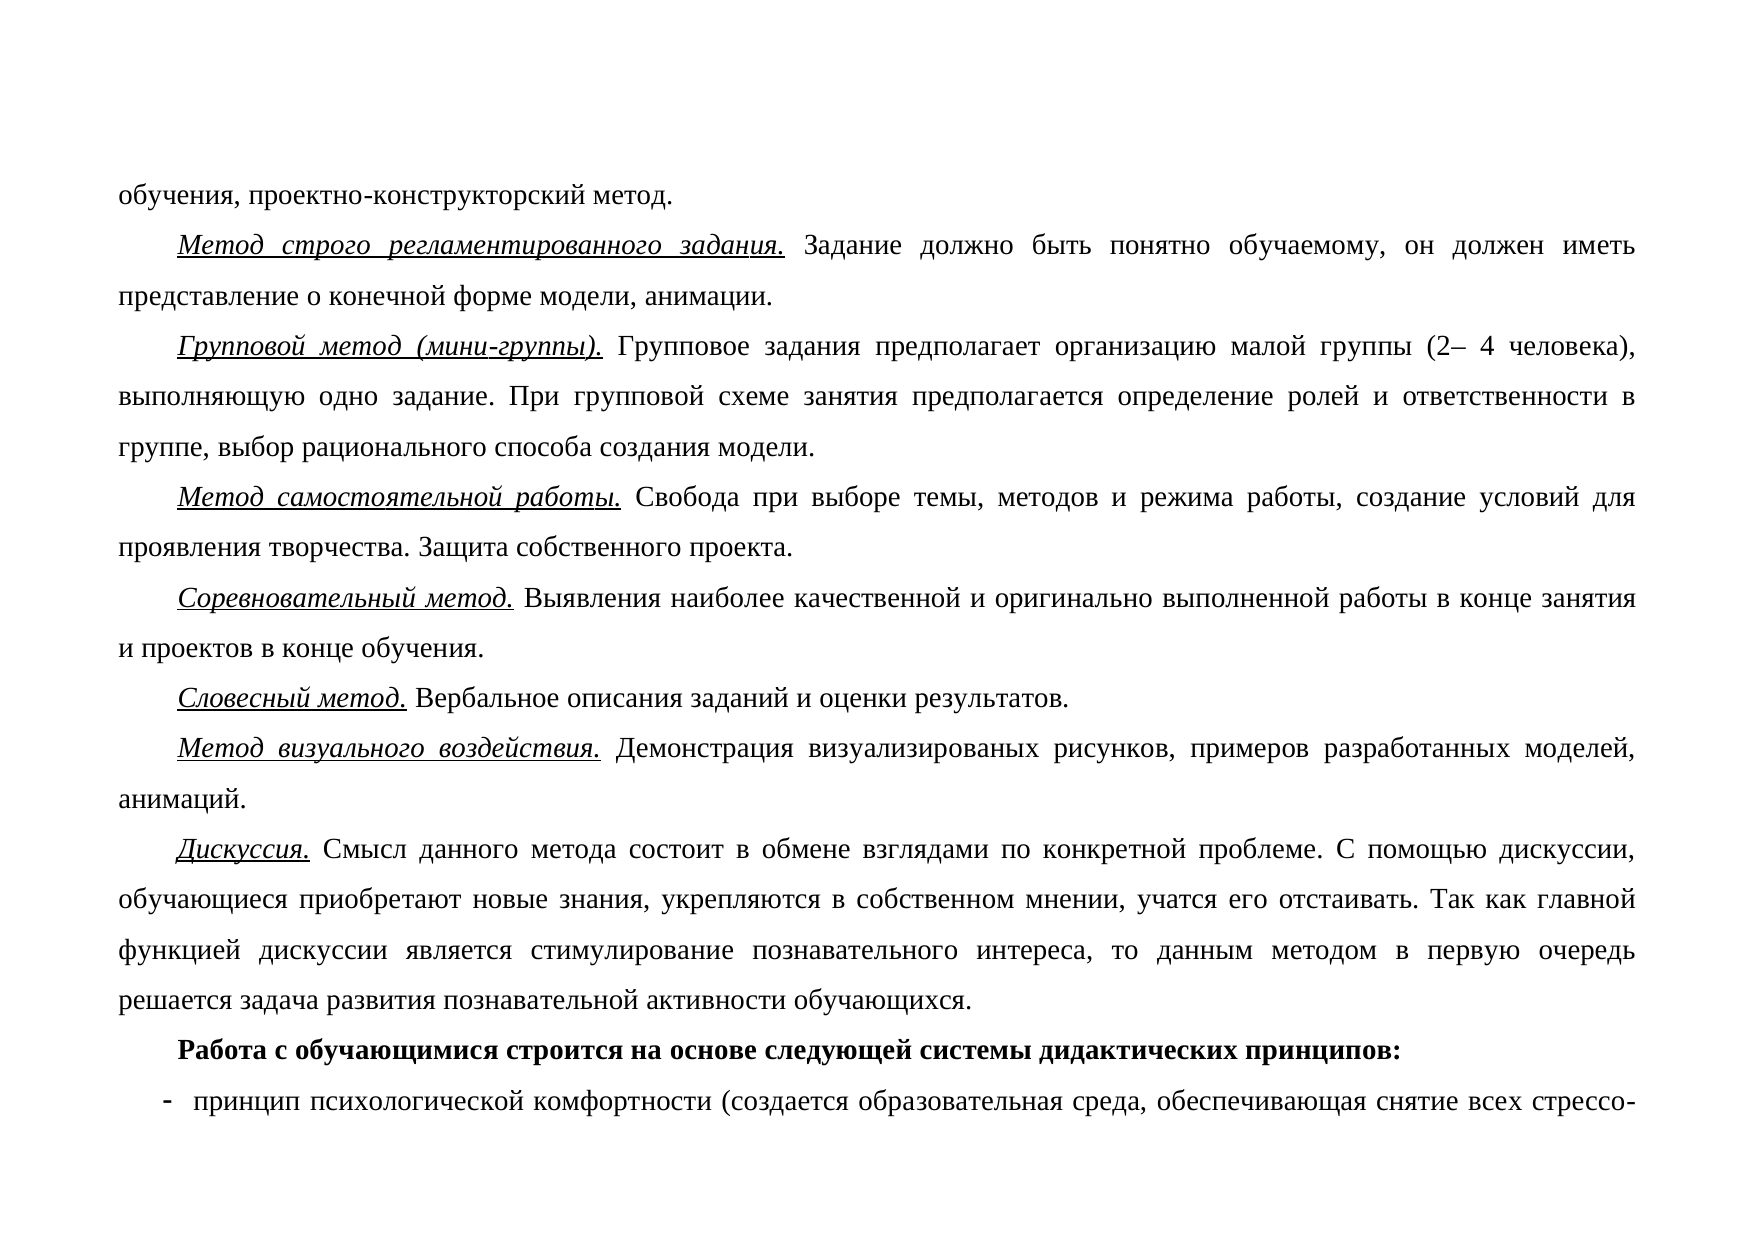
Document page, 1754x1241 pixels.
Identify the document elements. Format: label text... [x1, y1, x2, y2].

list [118, 1083, 1636, 1116]
text Соревновательный метод. Выявления наиболее качественной и оригинально выполненной работы в конце занятия и проектов в конце обучения. [118, 580, 1636, 663]
text Метод самостоятельной работы. Свобода при выборе темы, методов и режима работы, создание условий для проявления творчества. Защита собственного проекта. [118, 479, 1636, 563]
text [118, 177, 1636, 211]
text Работа с обучающимися строится на основе следующей системы дидактических принципов: [118, 1032, 1636, 1066]
text Дискуссия. Смысл данного метода состоит в обмене взглядами по конкретной проблеме. С помощью дискуссии, обучающиеся приобретают новые знания, укрепляются в собственном мнении, учатся его отстаивать. Так как главной функцией дискуссии является стимулирование познавательного интереса, то данным методом в первую очередь решается задача развития познавательной активности обучающихся. [118, 831, 1636, 1016]
text Метод строго регламентированного задания. Задание должно быть понятно обучаемому, он должен иметь представление о конечной форме модели, анимации. [118, 227, 1636, 311]
text Групповой метод (мини-группы). Групповое задания предполагает организацию малой группы (2– 4 человека), выполняющую одно задание. При групповой схеме занятия предполагается определение ролей и ответственности в группе, выбор рационального способа создания модели. [118, 328, 1636, 462]
text Словесный метод. Вербальное описания заданий и оценки результатов. [118, 680, 1636, 714]
text Метод визуального воздействия. Демонстрация визуализированых рисунков, примеров разработанных моделей, анимаций. [118, 731, 1636, 814]
